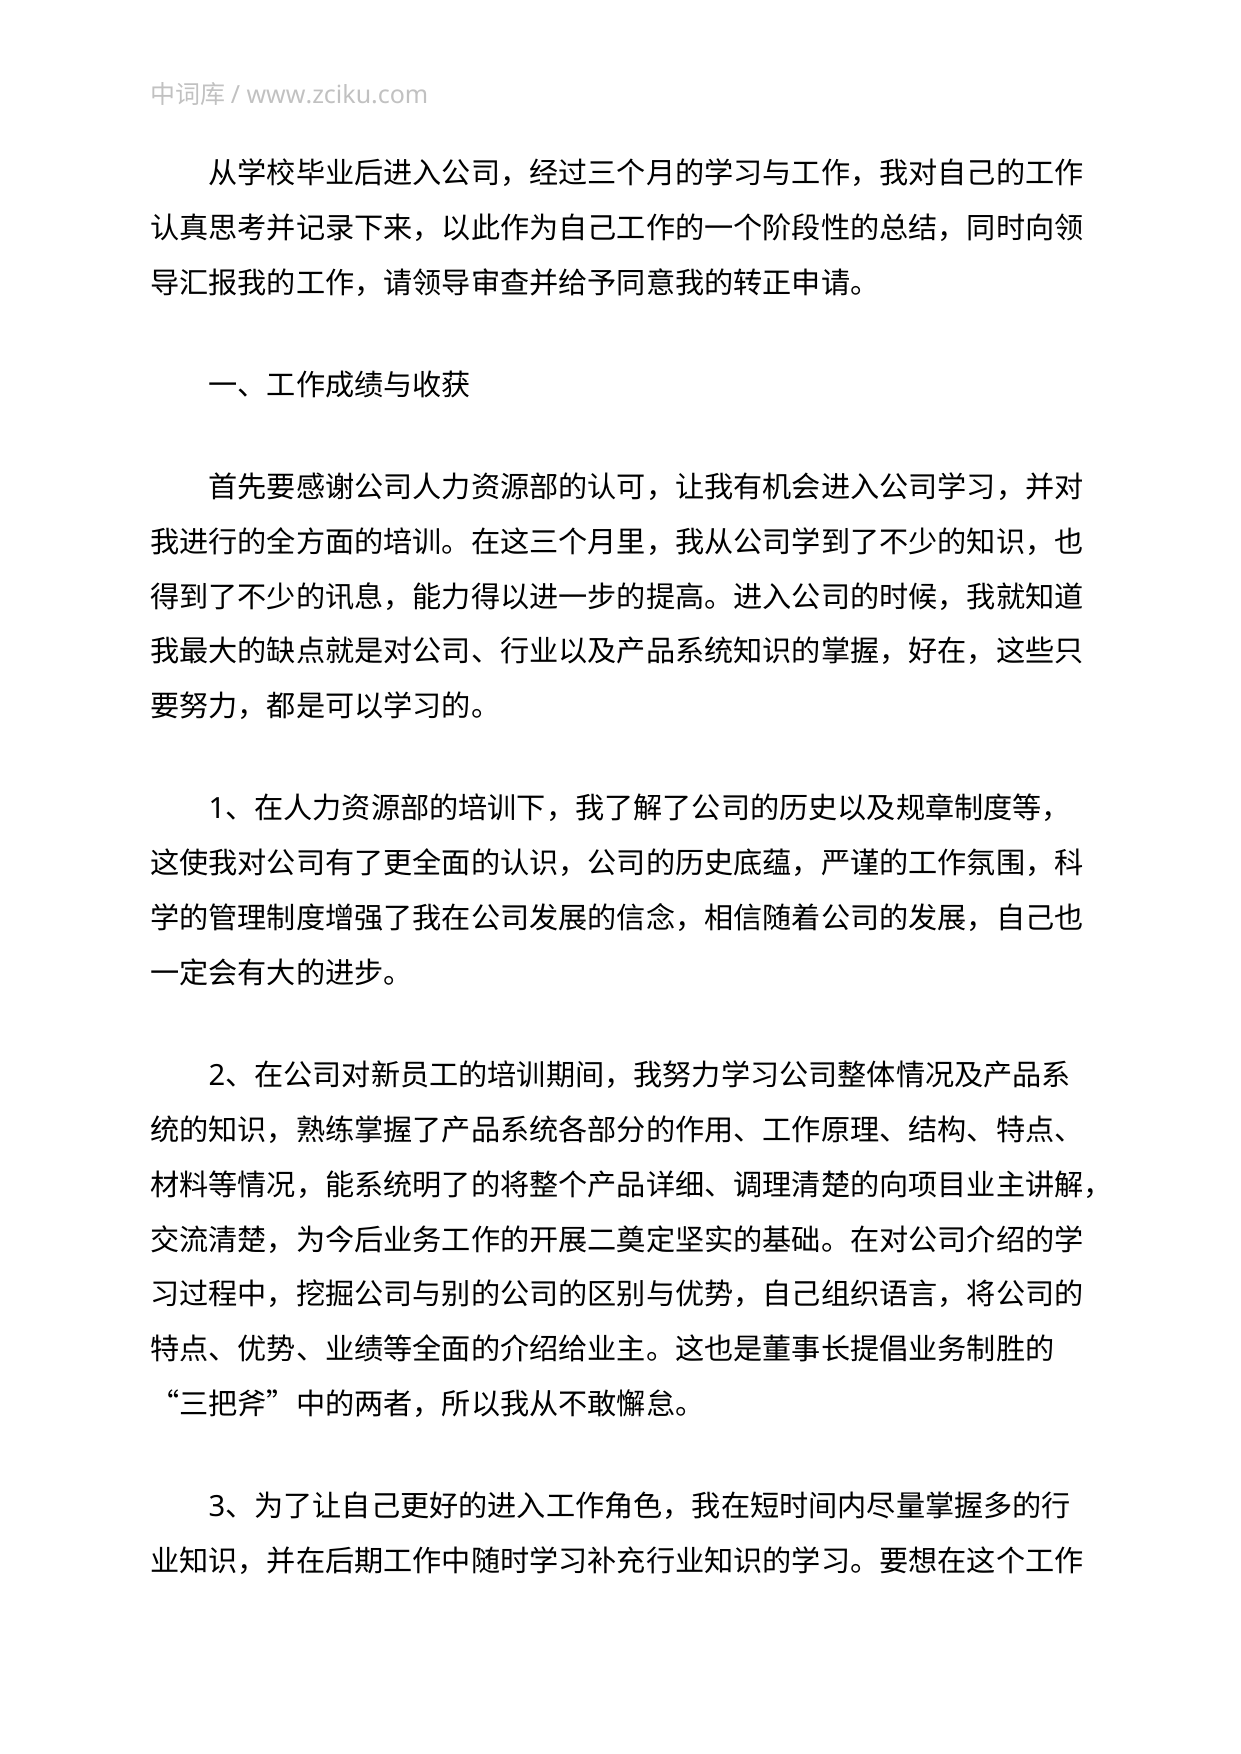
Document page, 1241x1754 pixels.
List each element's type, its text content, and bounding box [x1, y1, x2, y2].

text 1、在人力资源部的培训下，我了解了公司的历史以及规章制度等，这使我对公司有了更全面的认识，公司的历史底蕴，严谨的工作氛围，科学的管理制度增强了我在公司发展的信念，相信随着公司的发展，自己也一定会有大的进步。 [150, 785, 1090, 992]
text 从学校毕业后进入公司，经过三个月的学习与工作，我对自己的工作认真思考并记录下来，以此作为自己工作的一个阶段性的总结，同时向领导汇报我的工作，请领导审查并给予同意我的转正申请。 [150, 150, 1090, 302]
text 一、工作成绩与收获 [150, 362, 1090, 404]
text 首先要感谢公司人力资源部的认可，让我有机会进入公司学习，并对我进行的全方面的培训。在这三个月里，我从公司学到了不少的知识，也得到了不少的讯息，能力得以进一步的提高。进入公司的时候，我就知道我最大的缺点就是对公司、行业以及产品系统知识的掌握，好在，这些只要努力，都是可以学习的。 [150, 463, 1090, 725]
text 2、在公司对新员工的培训期间，我努力学习公司整体情况及产品系统的知识，熟练掌握了产品系统各部分的作用、工作原理、结构、特点、材料等情况，能系统明了的将整个产品详细、调理清楚的向项目业主讲解，交流清楚，为今后业务工作的开展二奠定坚实的基础。在对公司介绍的学习过程中，挖掘公司与别的公司的区别与优势，自己组织语言，将公司的特点、优势、业绩等全面的介绍给业主。这也是董事长提倡业务制胜的“三把斧”中的两者，所以我从不敢懈怠。 [150, 1051, 1090, 1423]
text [150, 1482, 1090, 1580]
